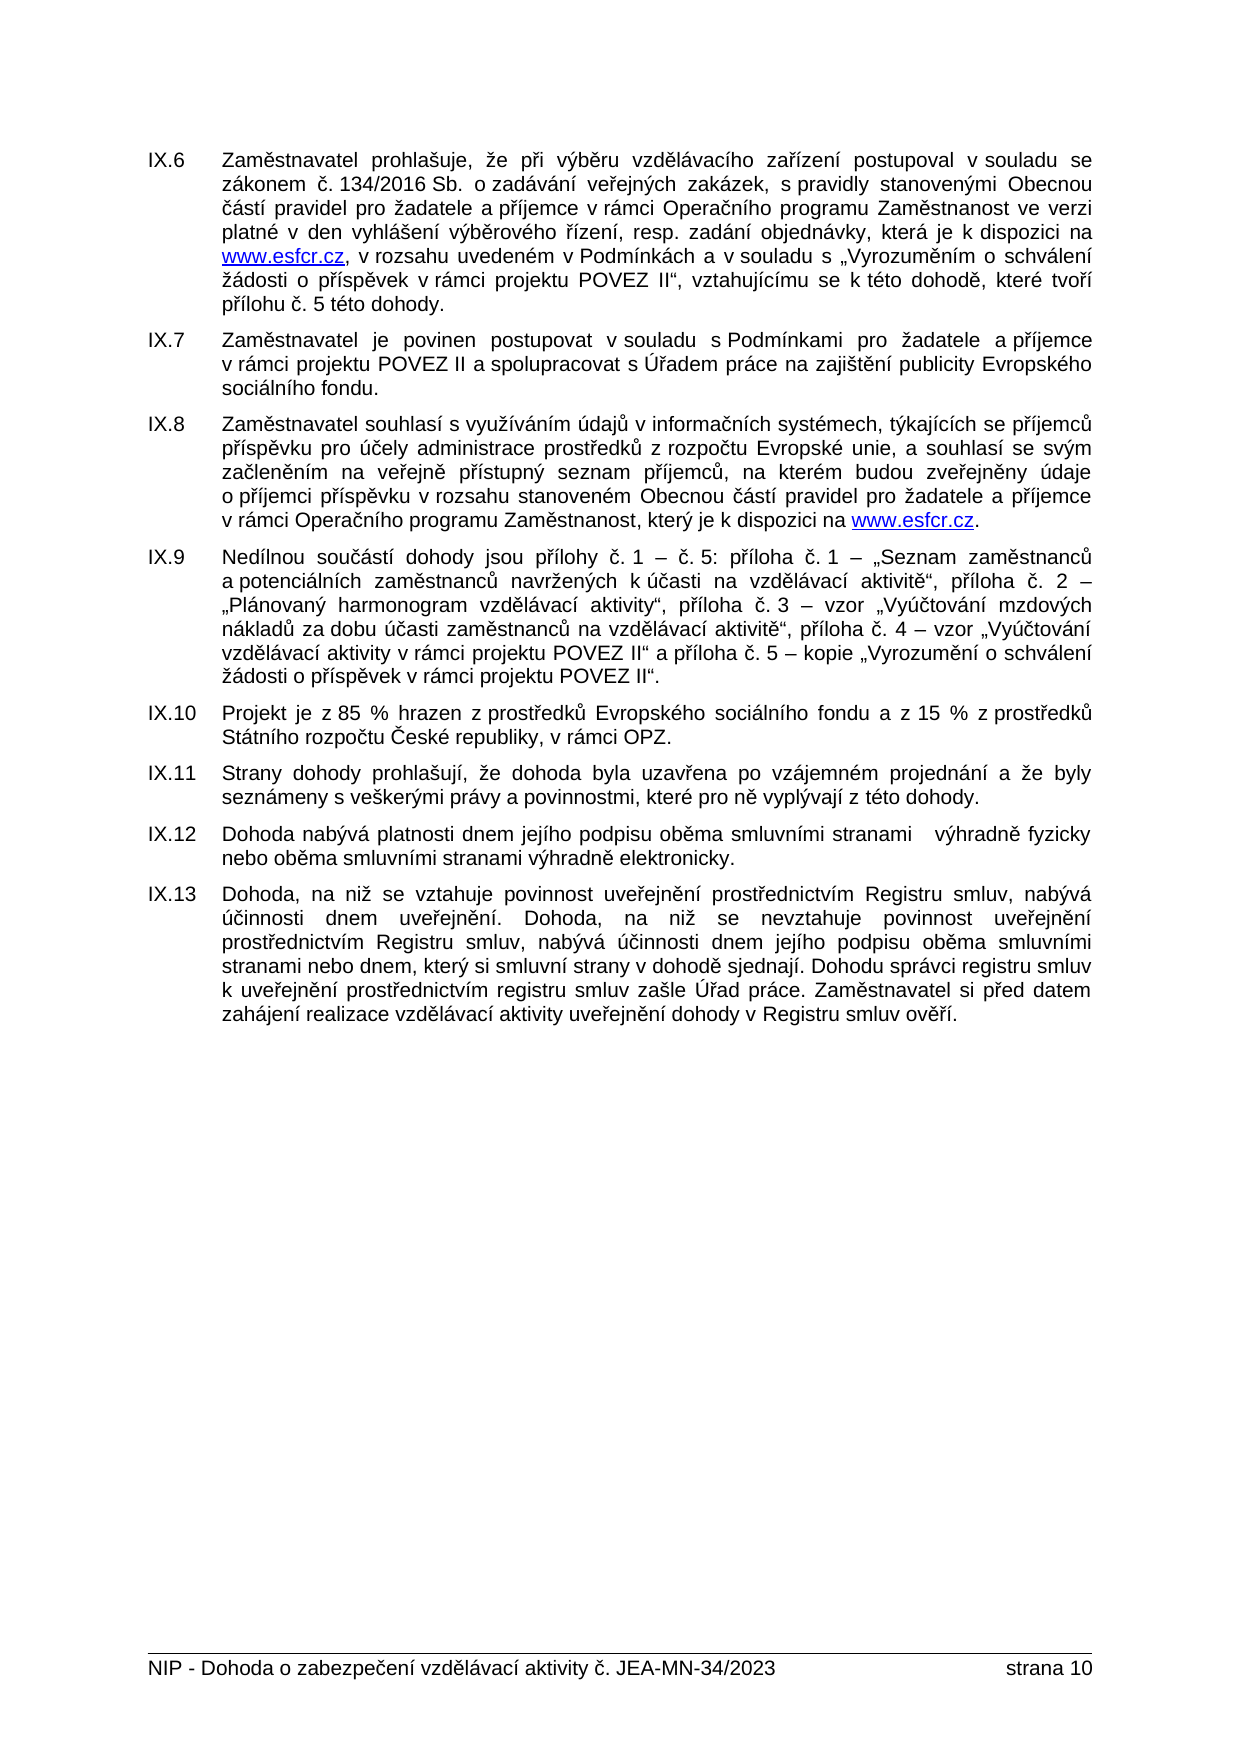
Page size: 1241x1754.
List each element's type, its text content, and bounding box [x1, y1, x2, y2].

list Zaměstnavatel prohlašuje, že při výběru vzdělávacího zařízení postupoval v souladu se zákonem č. 134/2016 Sb. o zadávání veřejných zakázek, s pravidly stanovenými Obecnou částí pravidel pro žadatele a příjemce v rámci Operačního programu Zaměstnanost ve verzi platné v den vyhlášení výběrového řízení, resp. zadání objednávky, která je k dispozici na www.esfcr.cz, v rozsahu uvedeném v Podmínkách a v souladu s „Vyrozuměním o schválení žádosti o příspěvek v rámci projektu POVEZ II“, vztahujícímu se k této dohodě, které tvoří přílohu č. 5 této dohody. [148, 148, 1092, 315]
list Zaměstnavatel je povinen postupovat v souladu s Podmínkami pro žadatele a příjemce v rámci projektu POVEZ II a spolupracovat s Úřadem práce na zajištění publicity Evropského sociálního fondu. [148, 328, 1092, 400]
list Dohoda nabývá platnosti dnem jejího podpisu oběma smluvními stranami výhradně fyzicky nebo oběma smluvními stranami výhradně elektronicky. [148, 822, 1092, 869]
list Zaměstnavatel souhlasí s využíváním údajů v informačních systémech, týkajících se příjemců příspěvku pro účely administrace prostředků z rozpočtu Evropské unie, a souhlasí se svým začleněním na veřejně přístupný seznam příjemců, na kterém budou zveřejněny údaje o příjemci příspěvku v rozsahu stanoveném Obecnou částí pravidel pro žadatele a příjemce v rámci Operačního programu Zaměstnanost, který je k dispozici na www.esfcr.cz. [148, 412, 1092, 532]
list Projekt je z 85 % hrazen z prostředků Evropského sociálního fondu a z 15 % z prostředků Státního rozpočtu České republiky, v rámci OPZ. [148, 701, 1092, 749]
list Nedílnou součástí dohody jsou přílohy č. 1 – č. 5: příloha č. 1 – „Seznam zaměstnanců a potenciálních zaměstnanců navržených k účasti na vzdělávací aktivitě“, příloha č. 2 – „Plánovaný harmonogram vzdělávací aktivity“, příloha č. 3 – vzor „Vyúčtování mzdových nákladů za dobu účasti zaměstnanců na vzdělávací aktivitě“, příloha č. 4 – vzor „Vyúčtování vzdělávací aktivity v rámci projektu POVEZ II“ a příloha č. 5 – kopie „Vyrozumění o schválení žádosti o příspěvek v rámci projektu POVEZ II“. [148, 544, 1092, 688]
list Dohoda, na niž se vztahuje povinnost uveřejnění prostřednictvím Registru smluv, nabývá účinnosti dnem uveřejnění. Dohoda, na niž se nevztahuje povinnost uveřejnění prostřednictvím Registru smluv, nabývá účinnosti dnem jejího podpisu oběma smluvními stranami nebo dnem, který si smluvní strany v dohodě sjednají. Dohodu správci registru smluv k uveřejnění prostřednictvím registru smluv zašle Úřad práce. Zaměstnavatel si před datem zahájení realizace vzdělávací aktivity uveřejnění dohody v Registru smluv ověří. [148, 882, 1092, 1026]
list Strany dohody prohlašují, že dohoda byla uzavřena po vzájemném projednání a že byly seznámeny s veškerými právy a povinnostmi, které pro ně vyplývají z této dohody. [148, 761, 1092, 809]
